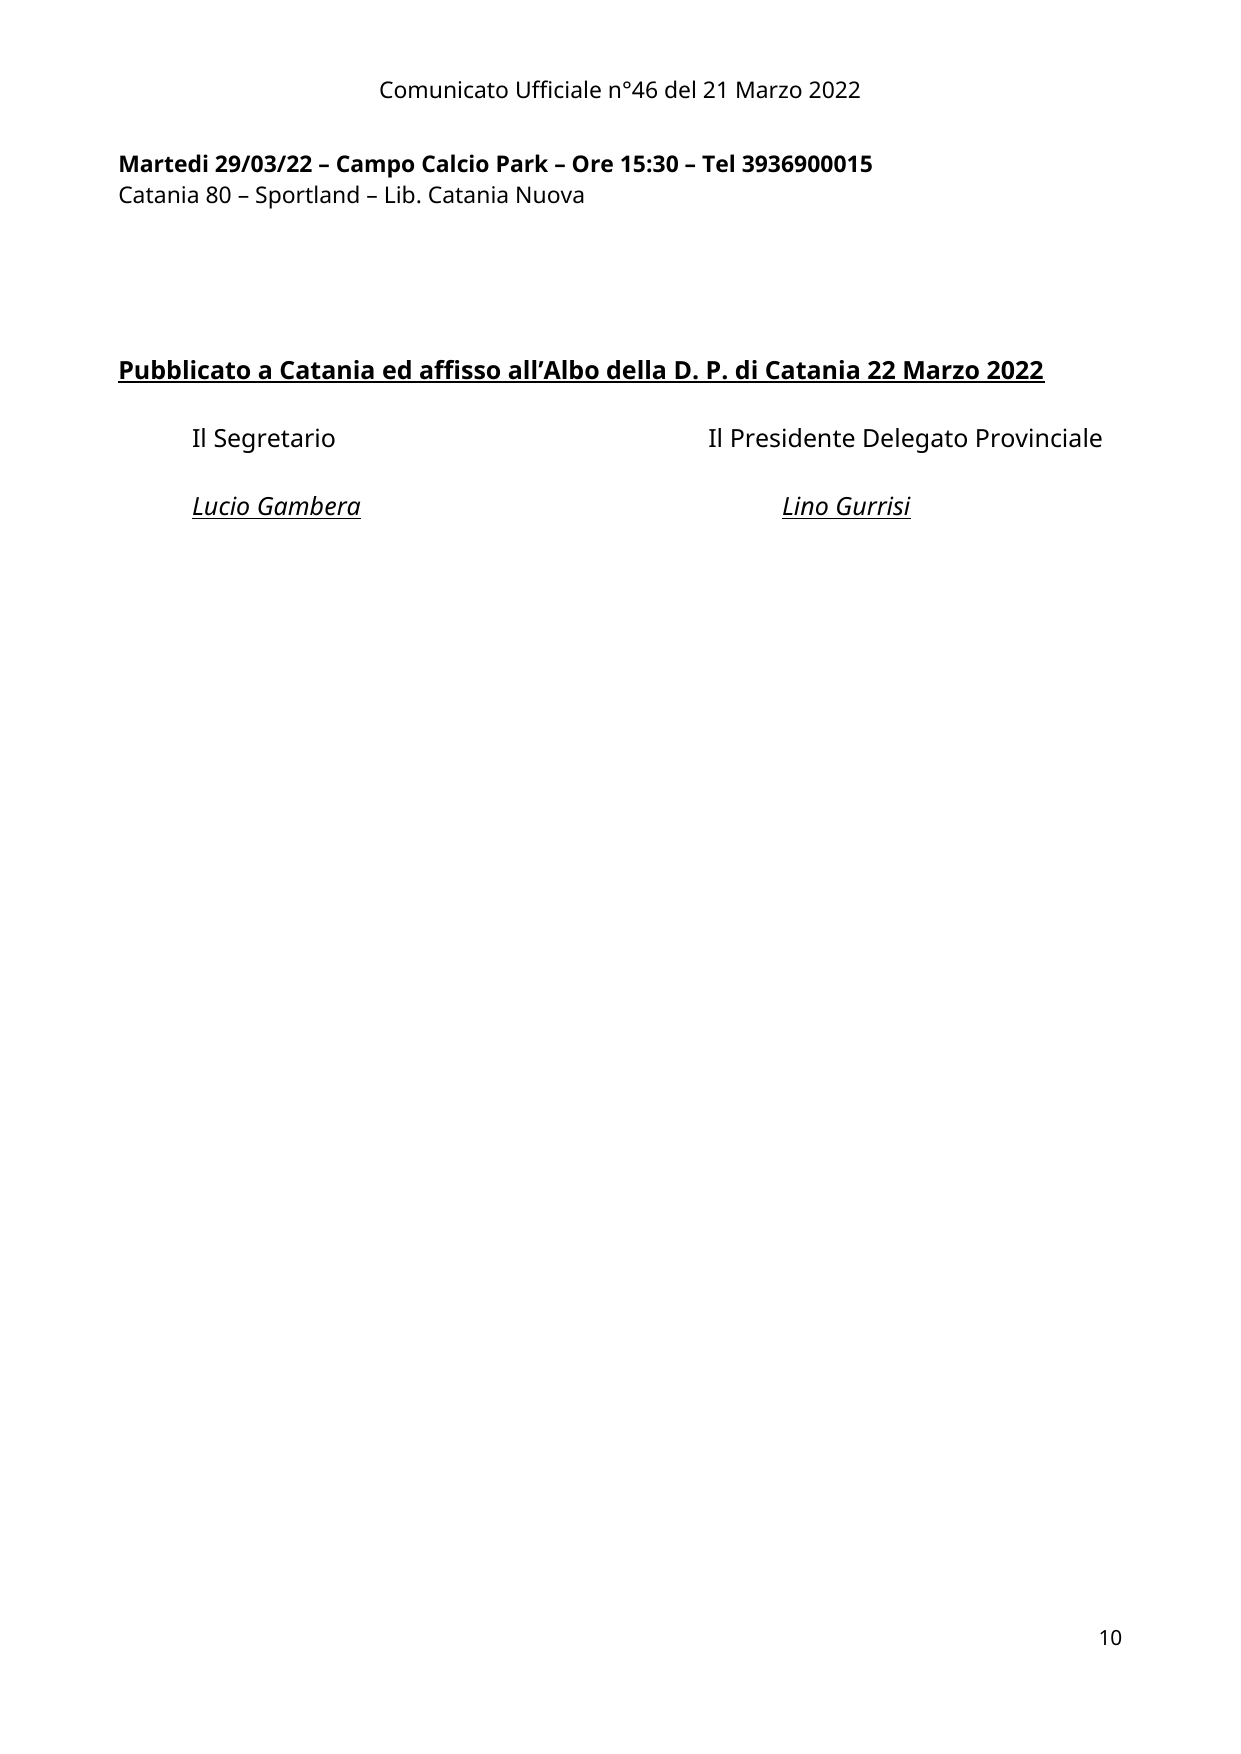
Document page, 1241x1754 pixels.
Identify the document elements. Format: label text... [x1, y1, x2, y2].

text Martedi 29/03/22 – Campo Calcio Park – Ore 15:30 – Tel 3936900015 [118, 148, 1122, 179]
text Il Segretario Il Presidente Delegato Provinciale [118, 421, 1122, 455]
text Lucio Gambera Lino Gurrisi [118, 489, 1122, 523]
text Catania 80 – Sportland – Lib. Catania Nuova [118, 179, 1122, 210]
text Pubblicato a Catania ed affisso all’Albo della D. P. di Catania 22 Marzo 2022 [118, 353, 1122, 387]
